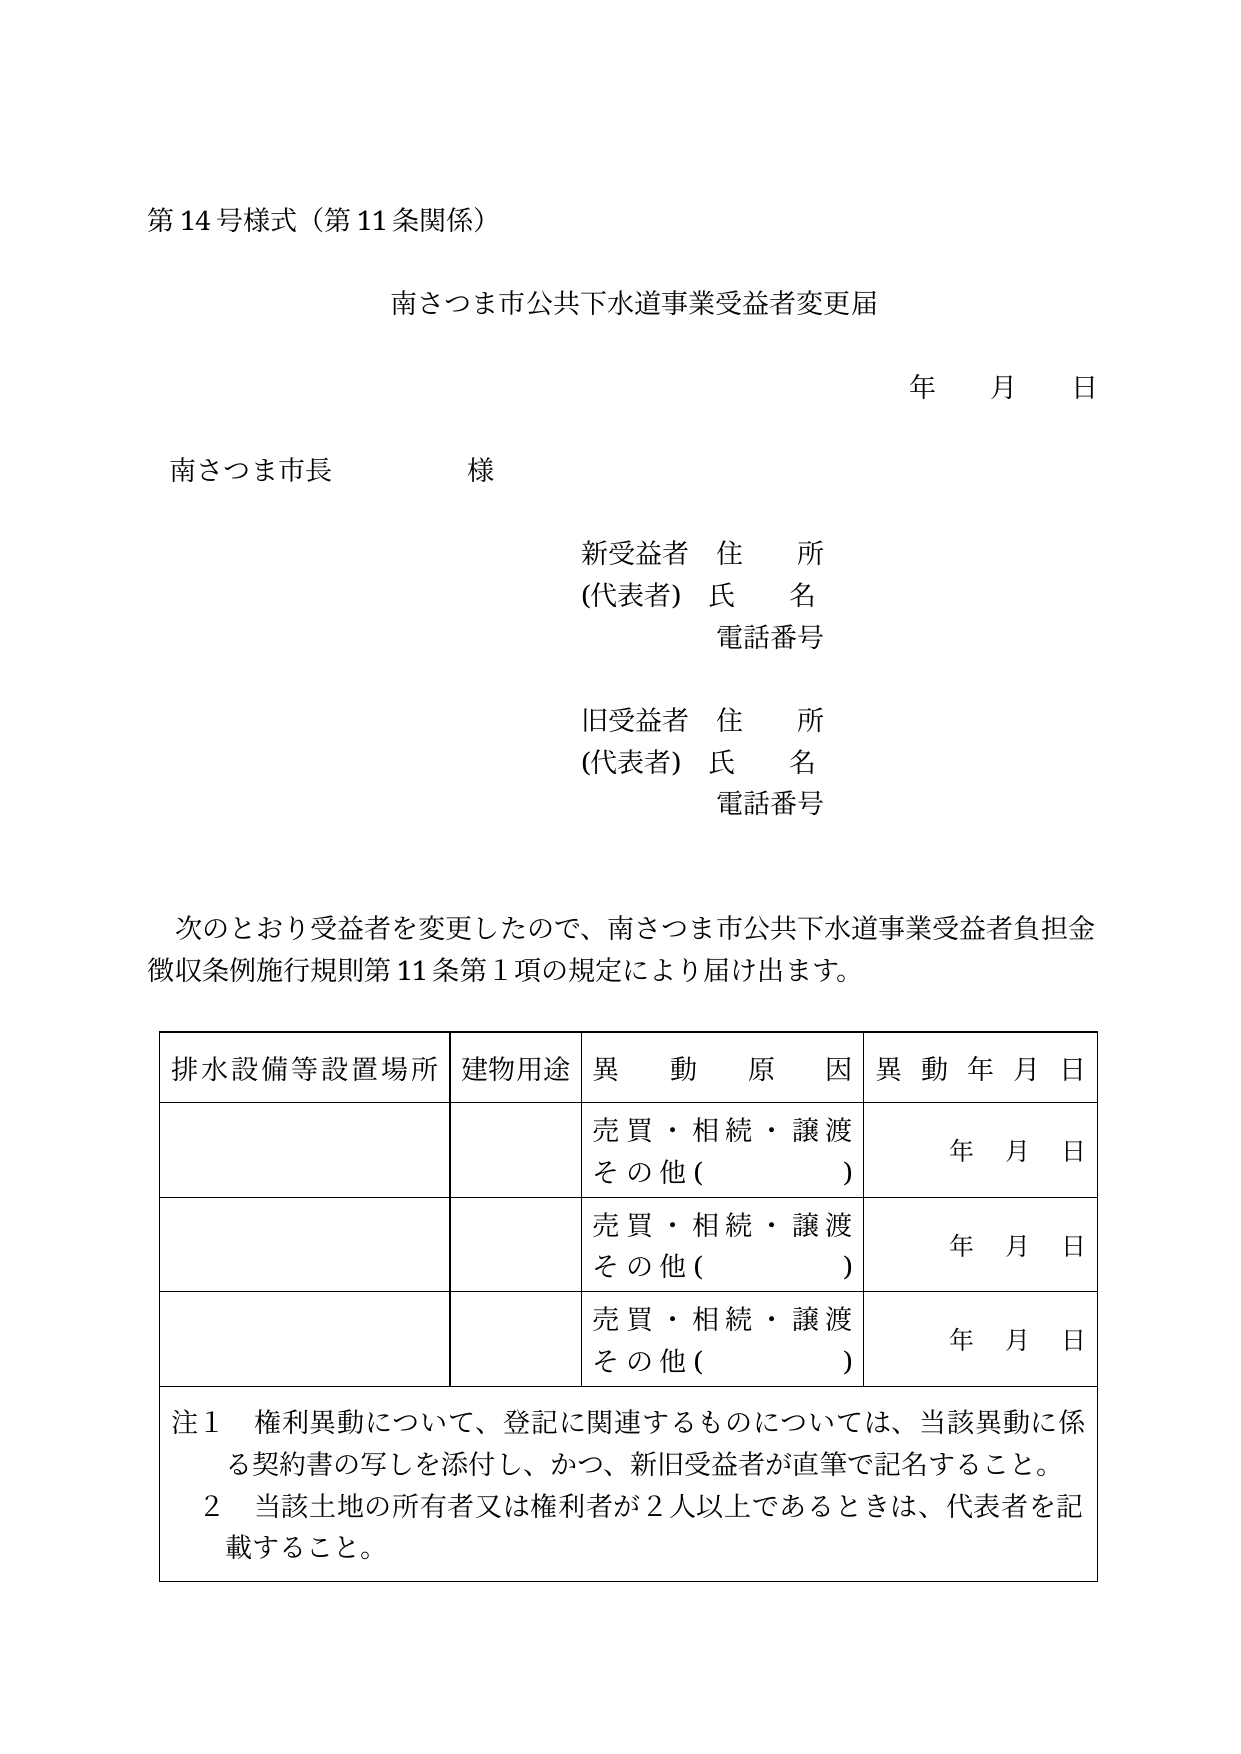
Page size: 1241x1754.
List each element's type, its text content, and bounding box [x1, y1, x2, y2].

table_cell 売買・相続・譲渡 その他( ) [582, 1103, 863, 1197]
table_cell 年 月 日 [864, 1103, 1097, 1197]
table_cell [451, 1103, 581, 1197]
text 旧受益者 住 所 [148, 698, 1098, 740]
text (代表者) 氏 名 [148, 740, 1107, 781]
table_cell [451, 1198, 581, 1291]
table_cell [160, 1292, 449, 1386]
table_cell 年 月 日 [864, 1198, 1097, 1291]
table_cell [160, 1198, 449, 1291]
table_cell [451, 1292, 581, 1386]
text 電話番号 [148, 781, 1098, 823]
table_cell [160, 1103, 449, 1197]
table_header 異動年月日 [864, 1033, 1097, 1102]
text 第14号様式（第11条関係） [148, 198, 1098, 240]
table_cell 売買・相続・譲渡 その他( ) [582, 1292, 863, 1386]
table_header 排水設備等設置場所 [160, 1033, 449, 1102]
table_cell 売買・相続・譲渡 その他( ) [582, 1198, 863, 1291]
text 年 月 日 [148, 365, 1098, 406]
table_cell 注１ 権利異動について、登記に関連するものについては、当該異動に係る契約書の写しを添付し、かつ、新旧受益者が直筆で記名すること。 ２ 当該土地の所有者又は権利者が２人以上であるときは、代表者を記載すること。 [160, 1387, 1097, 1581]
text 電話番号 [148, 615, 1098, 656]
text 次のとおり受益者を変更したので、南さつま市公共下水道事業受益者負担金徴収条例施行規則第11条第１項の規定により届け出ます。 [148, 906, 1098, 990]
text 新受益者 住 所 [148, 531, 1098, 573]
table_cell 年 月 日 [864, 1292, 1097, 1386]
table_header 異動原因 [582, 1033, 863, 1102]
text (代表者) 氏 名 [148, 573, 1107, 615]
text 南さつま市長 様 [169, 448, 1098, 490]
table_header 建物用途 [451, 1033, 581, 1102]
text 南さつま市公共下水道事業受益者変更届 [169, 281, 1098, 323]
